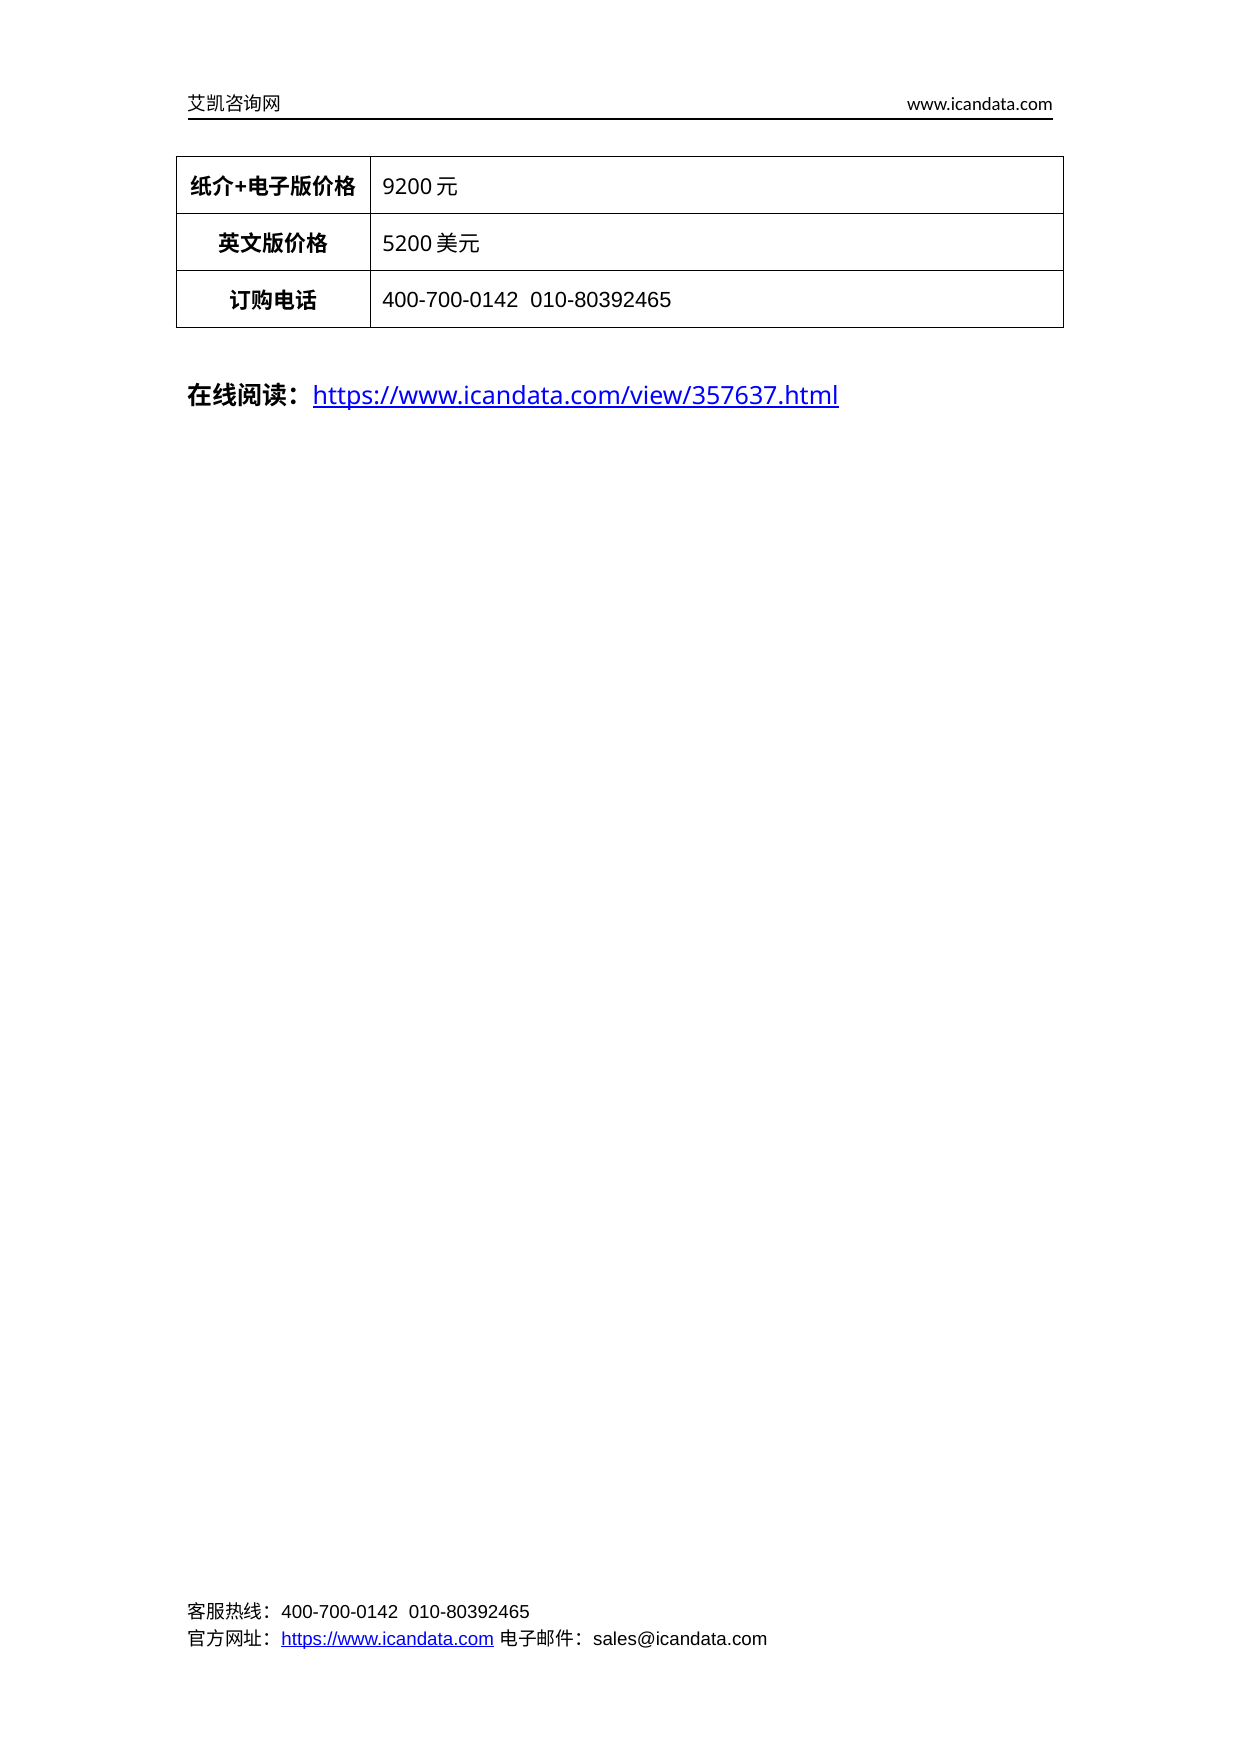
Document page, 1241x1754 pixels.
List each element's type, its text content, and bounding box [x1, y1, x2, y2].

table_cell 400-700-0142 010-80392465 [371, 271, 1063, 327]
table_cell 英文版价格 [177, 214, 370, 270]
table_cell 5200美元 [371, 214, 1063, 270]
text 在线阅读：https://www.icandata.com/view/357637.html [187, 361, 1053, 426]
table_cell 9200元 [371, 157, 1063, 213]
table_cell 订购电话 [177, 271, 370, 327]
table_cell 纸介+电子版价格 [177, 157, 370, 213]
